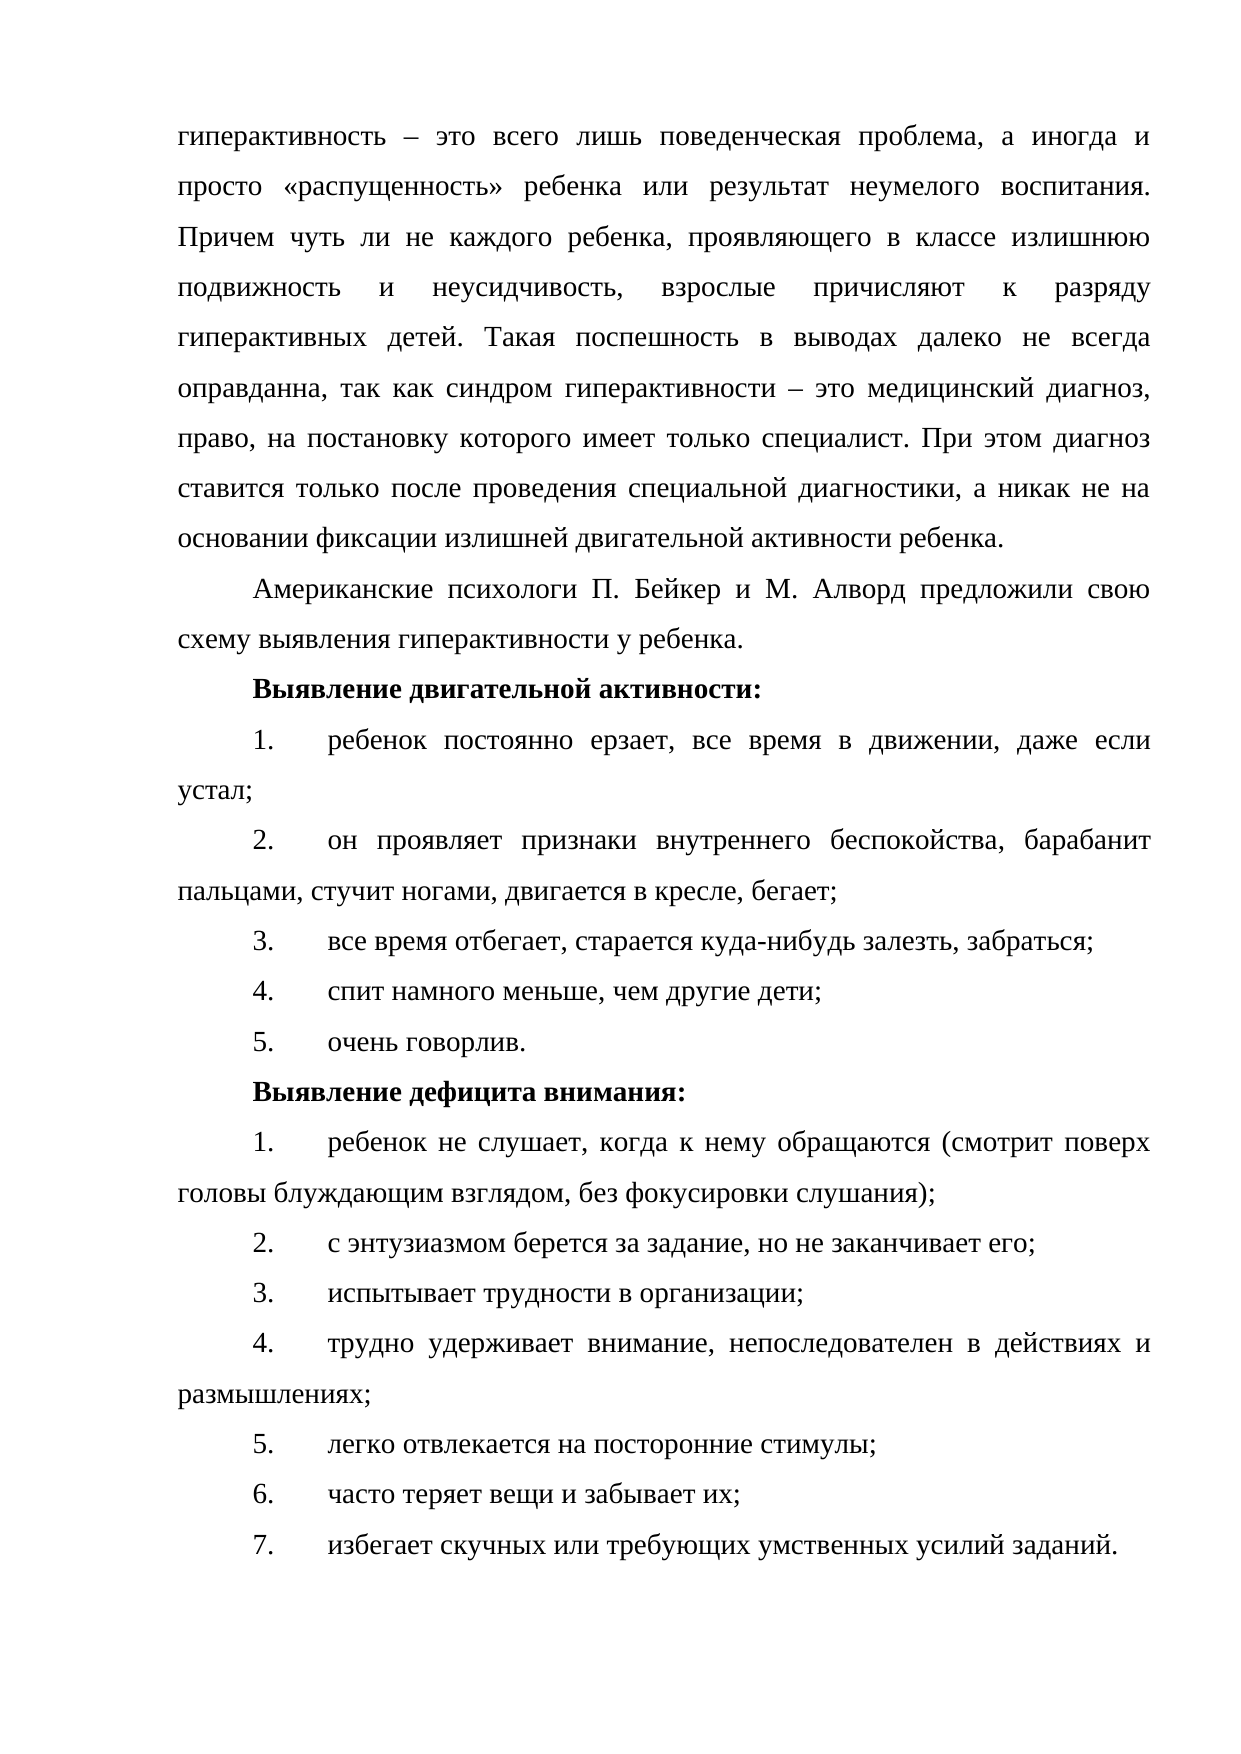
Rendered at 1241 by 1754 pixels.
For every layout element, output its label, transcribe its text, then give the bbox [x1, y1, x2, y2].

list часто теряет вещи и забывает их; [177, 1477, 1152, 1510]
list спит намного меньше, чем другие дети; [177, 973, 1152, 1007]
list все время отбегает, старается куда-нибудь залезть, забраться; [177, 923, 1152, 957]
list с энтузиазмом берется за задание, но не заканчивает его; [177, 1225, 1152, 1258]
list испытывает трудности в организации; [177, 1275, 1152, 1309]
list легко отвлекается на посторонние стимулы; [177, 1426, 1152, 1460]
list избегает скучных или требующих умственных усилий заданий. [177, 1527, 1152, 1560]
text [177, 118, 1152, 554]
list ребенок не слушает, когда к нему обращаются (смотрит поверх головы блуждающим взглядом, без фокусировки слушания); [177, 1124, 1152, 1208]
text Американские психологи П. Бейкер и М. Алворд предложили свою схему выявления гиперактивности у ребенка. [177, 571, 1152, 655]
list ребенок постоянно ерзает, все время в движении, даже если устал; [177, 722, 1152, 806]
text Выявление двигательной активности: [177, 672, 1152, 705]
list трудно удерживает внимание, непоследователен в действиях и размышлениях; [177, 1326, 1152, 1409]
text Выявление дефицита внимания: [177, 1074, 1152, 1108]
list очень говорлив. [177, 1024, 1152, 1057]
list он проявляет признаки внутреннего беспокойства, барабанит пальцами, стучит ногами, двигается в кресле, бегает; [177, 822, 1152, 906]
